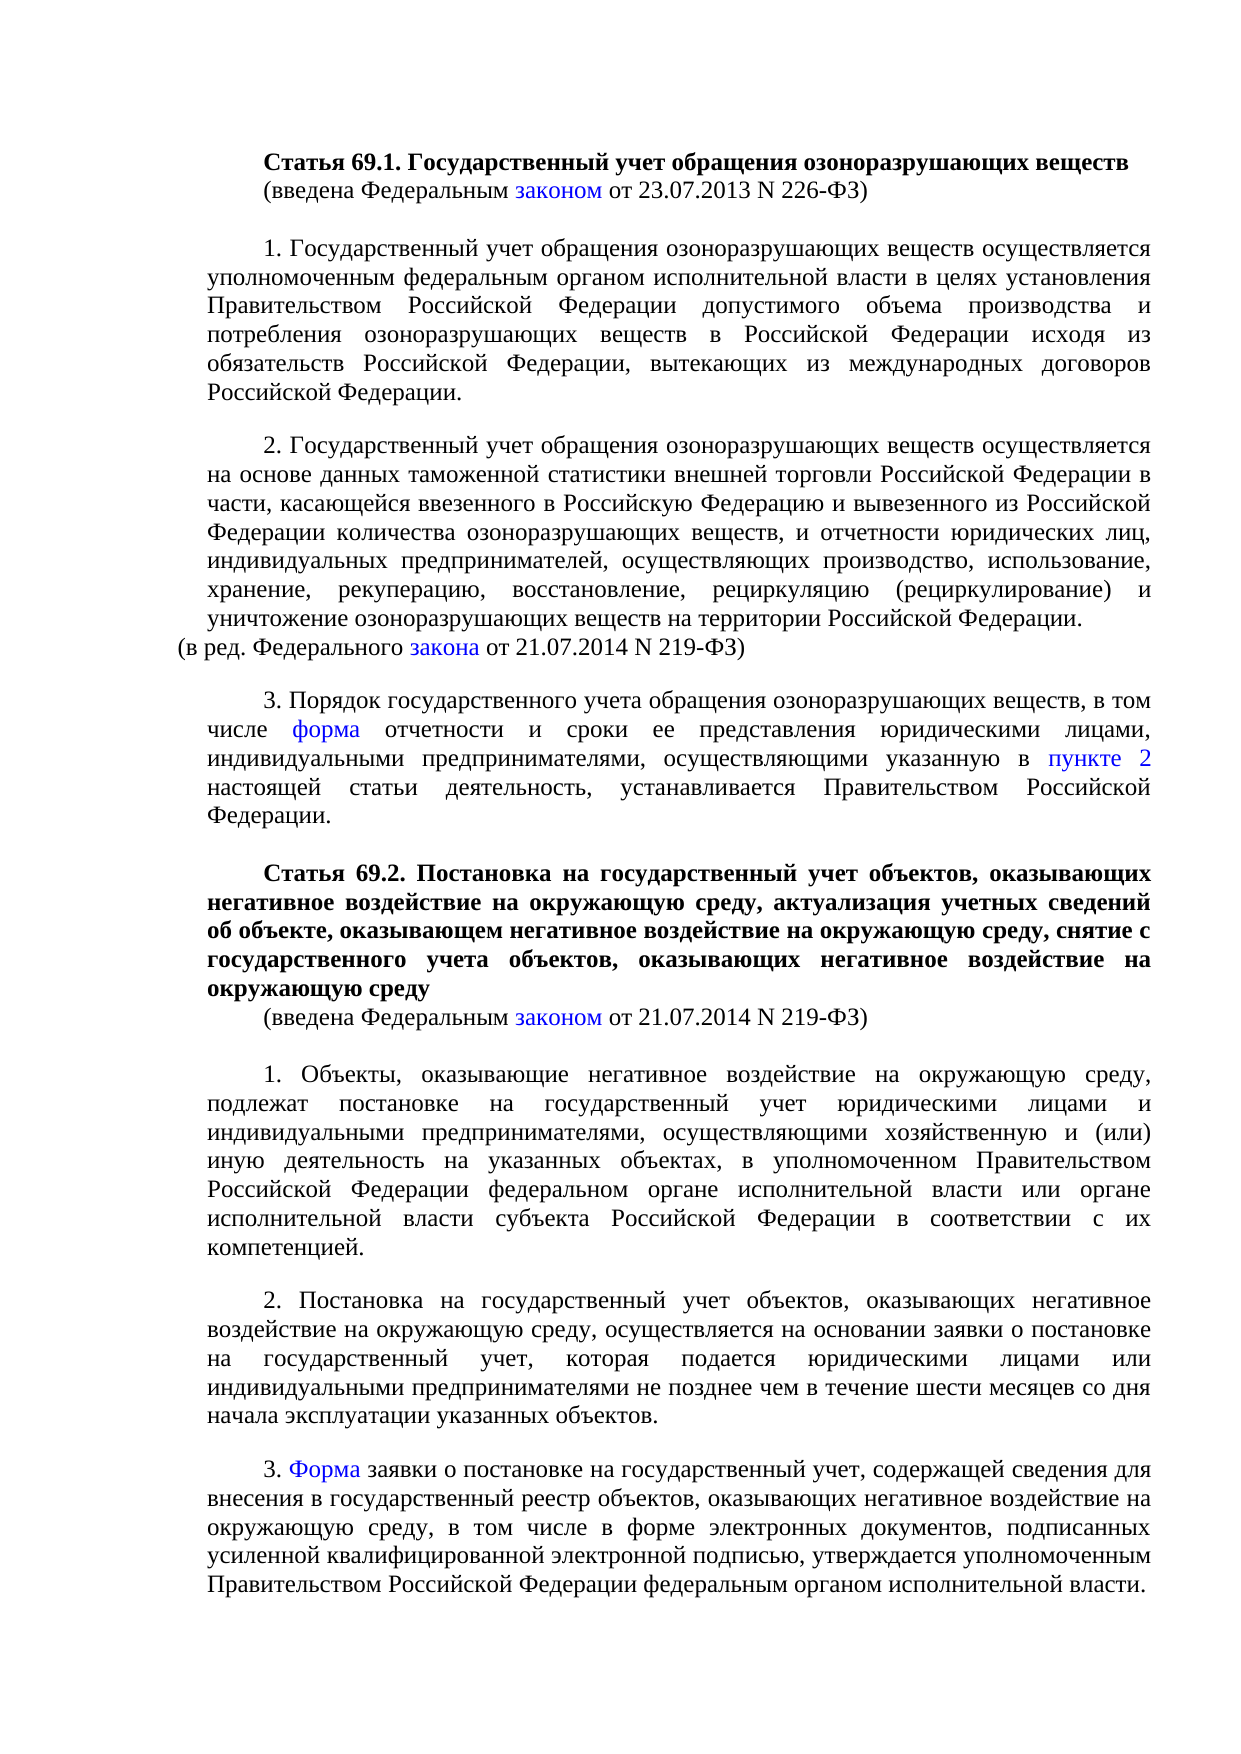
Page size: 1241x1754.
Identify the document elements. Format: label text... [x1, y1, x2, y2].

text 3. Порядок государственного учета обращения озоноразрушающих веществ, в том числе форма отчетности и сроки ее представления юридическими лицами, индивидуальными предпринимателями, осуществляющими указанную в пункте 2 настоящей статьи деятельность, устанавливается Правительством Российской Федерации. [207, 686, 1152, 829]
text 2. Постановка на государственный учет объектов, оказывающих негативное воздействие на окружающую среду, осуществляется на основании заявки о постановке на государственный учет, которая подается юридическими лицами или индивидуальными предпринимателями не позднее чем в течение шести месяцев со дня начала эксплуатации указанных объектов. [207, 1286, 1152, 1429]
text (в ред. Федерального закона от 21.07.2014 N 219-ФЗ) [177, 632, 1152, 661]
text (введена Федеральным законом от 21.07.2014 N 219-ФЗ) [207, 1002, 1152, 1031]
title Статья 69.1. Государственный учет обращения озоноразрушающих веществ [207, 147, 1152, 176]
text (введена Федеральным законом от 23.07.2013 N 226-ФЗ) [207, 176, 1152, 204]
text 3. Форма заявки о постановке на государственный учет, содержащей сведения для внесения в государственный реестр объектов, оказывающих негативное воздействие на окружающую среду, в том числе в форме электронных документов, подписанных усиленной квалифицированной электронной подписью, утверждается уполномоченным Правительством Российской Федерации федеральным органом исполнительной власти. [207, 1454, 1152, 1598]
title Статья 69.2. Постановка на государственный учет объектов, оказывающих негативное воздействие на окружающую среду, актуализация учетных сведений об объекте, оказывающем негативное воздействие на окружающую среду, снятие с государственного учета объектов, оказывающих негативное воздействие на окружающую среду [207, 858, 1152, 1002]
text 1. Государственный учет обращения озоноразрушающих веществ осуществляется уполномоченным федеральным органом исполнительной власти в целях установления Правительством Российской Федерации допустимого объема производства и потребления озоноразрушающих веществ в Российской Федерации исходя из обязательств Российской Федерации, вытекающих из международных договоров Российской Федерации. [207, 233, 1152, 406]
text 2. Государственный учет обращения озоноразрушающих веществ осуществляется на основе данных таможенной статистики внешней торговли Российской Федерации в части, касающейся ввезенного в Российскую Федерацию и вывезенного из Российской Федерации количества озоноразрушающих веществ, и отчетности юридических лиц, индивидуальных предпринимателей, осуществляющих производство, использование, хранение, рекуперацию, восстановление, рециркуляцию (рециркулирование) и уничтожение озоноразрушающих веществ на территории Российской Федерации. [207, 431, 1152, 632]
text 1. Объекты, оказывающие негативное воздействие на окружающую среду, подлежат постановке на государственный учет юридическими лицами и индивидуальными предпринимателями, осуществляющими хозяйственную и (или) иную деятельность на указанных объектах, в уполномоченном Правительством Российской Федерации федеральном органе исполнительной власти или органе исполнительной власти субъекта Российской Федерации в соответствии с их компетенцией. [207, 1059, 1152, 1261]
